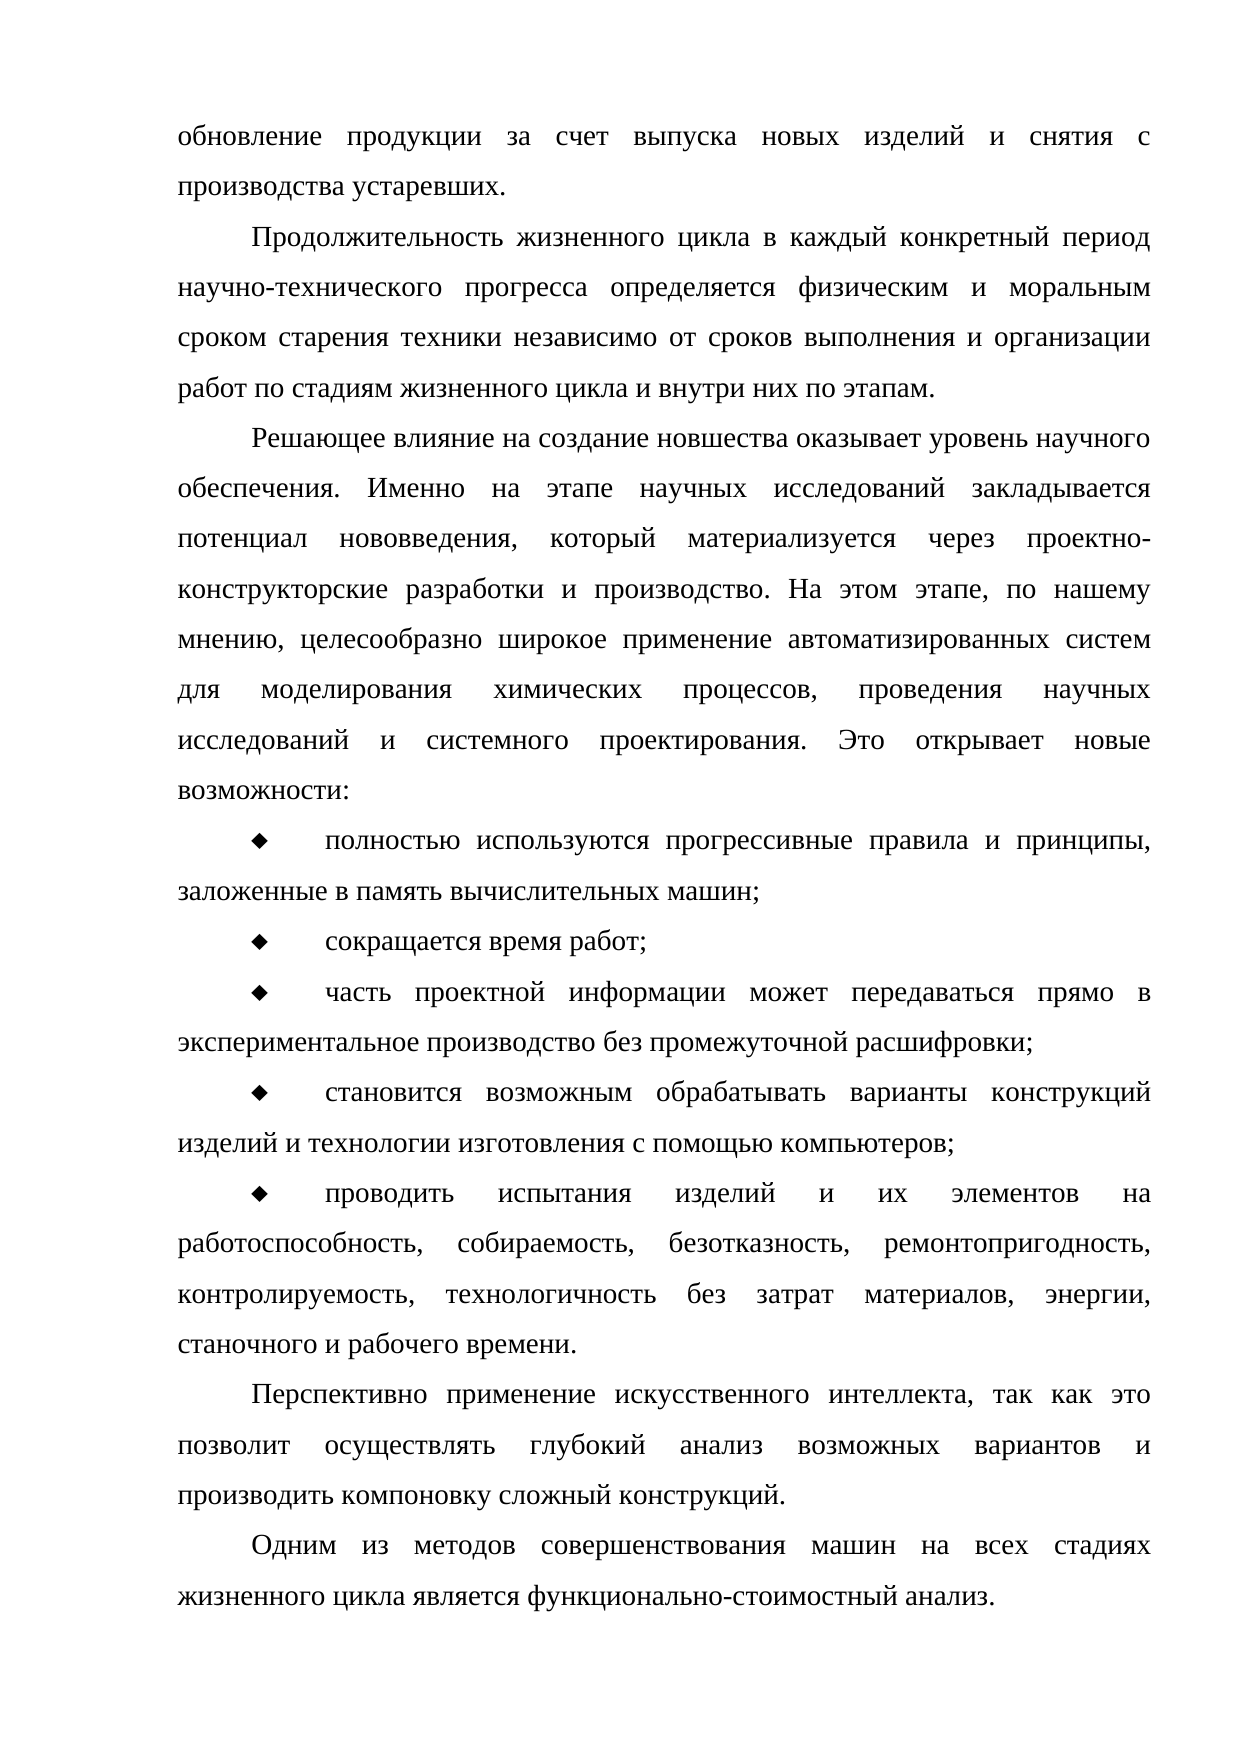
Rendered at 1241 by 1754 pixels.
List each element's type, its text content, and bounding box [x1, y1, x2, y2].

list Одним из методов совершенствования машин на всех стадиях жизненного цикла является функционально-стоимостный анализ. [177, 1527, 1152, 1611]
text Продолжительность жизненного цикла в каждый конкретный период научно-технического прогресса определяется физическим и моральным сроком старения техники независимо от сроков выполнения и организации работ по стадиям жизненного цикла и внутри них по этапам. [177, 219, 1152, 403]
list становится возможным обрабатывать варианты конструкций изделий и технологии изготовления с помощью компьютеров; [177, 1074, 1152, 1158]
text Решающее влияние на создание новшества оказывает уровень научного обеспечения. Именно на этапе научных исследований закладывается потенциал нововведения, который материализуется через проектно-конструкторские разработки и производство. На этом этапе, по нашему мнению, целесообразно широкое применение автоматизированных систем для моделирования химических процессов, проведения научных исследований и системного проектирования. Это открывает новые возможности: [177, 420, 1152, 806]
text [177, 118, 1152, 202]
list проводить испытания изделий и их элементов на работоспособность, собираемость, безотказность, ремонтопригодность, контролируемость, технологичность без затрат материалов, энергии, станочного и рабочего времени. [177, 1175, 1152, 1360]
list сокращается время работ; [177, 923, 1152, 957]
list Перспективно применение искусственного интеллекта, так как это позволит осуществлять глубокий анализ возможных вариантов и производить компоновку сложный конструкций. [177, 1376, 1152, 1511]
list полностью используются прогрессивные правила и принципы, заложенные в память вычислительных машин; [177, 822, 1152, 906]
list часть проектной информации может передаваться прямо в экспериментальное производство без промежуточной расшифровки; [177, 974, 1152, 1058]
